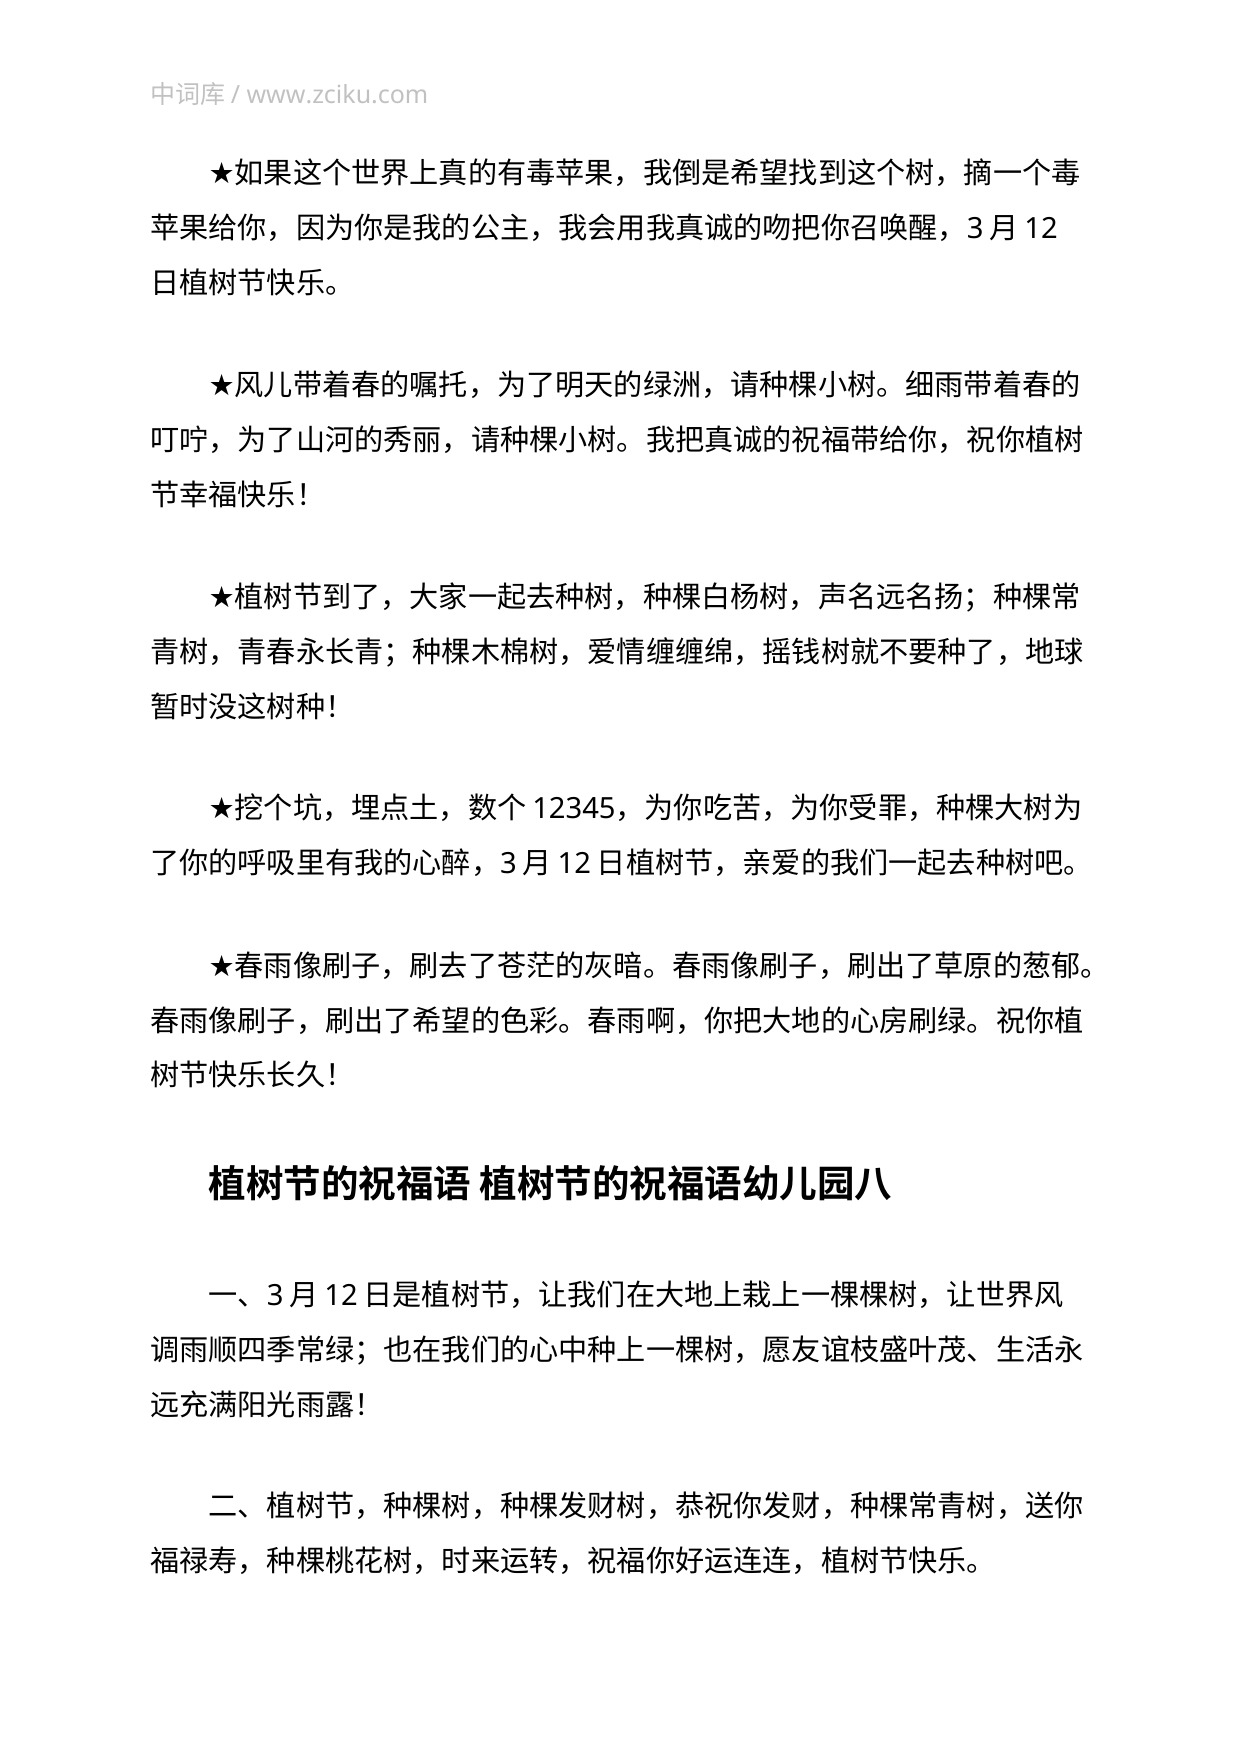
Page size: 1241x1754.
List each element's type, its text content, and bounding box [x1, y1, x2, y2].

text ★春雨像刷子，刷去了苍茫的灰暗。春雨像刷子，刷出了草原的葱郁。春雨像刷子，刷出了希望的色彩。春雨啊，你把大地的心房刷绿。祝你植树节快乐长久！ [150, 942, 1090, 1094]
text ★挖个坑，埋点土，数个12345，为你吃苦，为你受罪，种棵大树为了你的呼吸里有我的心醉，3月12日植树节，亲爱的我们一起去种树吧。 [150, 785, 1090, 882]
text 二、植树节，种棵树，种棵发财树，恭祝你发财，种棵常青树，送你福禄寿，种棵桃花树，时来运转，祝福你好运连连，植树节快乐。 [150, 1483, 1090, 1580]
text ★植树节到了，大家一起去种树，种棵白杨树，声名远名扬；种棵常青树，青春永长青；种棵木棉树，爱情缠缠绵，摇钱树就不要种了，地球暂时没这树种！ [150, 573, 1090, 726]
text ★风儿带着春的嘱托，为了明天的绿洲，请种棵小树。细雨带着春的叮咛，为了山河的秀丽，请种棵小树。我把真诚的祝福带给你，祝你植树节幸福快乐！ [150, 362, 1090, 514]
text ★如果这个世界上真的有毒苹果，我倒是希望找到这个树，摘一个毒苹果给你，因为你是我的公主，我会用我真诚的吻把你召唤醒，3月12日植树节快乐。 [150, 150, 1090, 302]
text 一、3月12日是植树节，让我们在大地上栽上一棵棵树，让世界风调雨顺四季常绿；也在我们的心中种上一棵树，愿友谊枝盛叶茂、生活永远充满阳光雨露！ [150, 1271, 1090, 1423]
text 植树节的祝福语 植树节的祝福语幼儿园八 [150, 1154, 1090, 1208]
